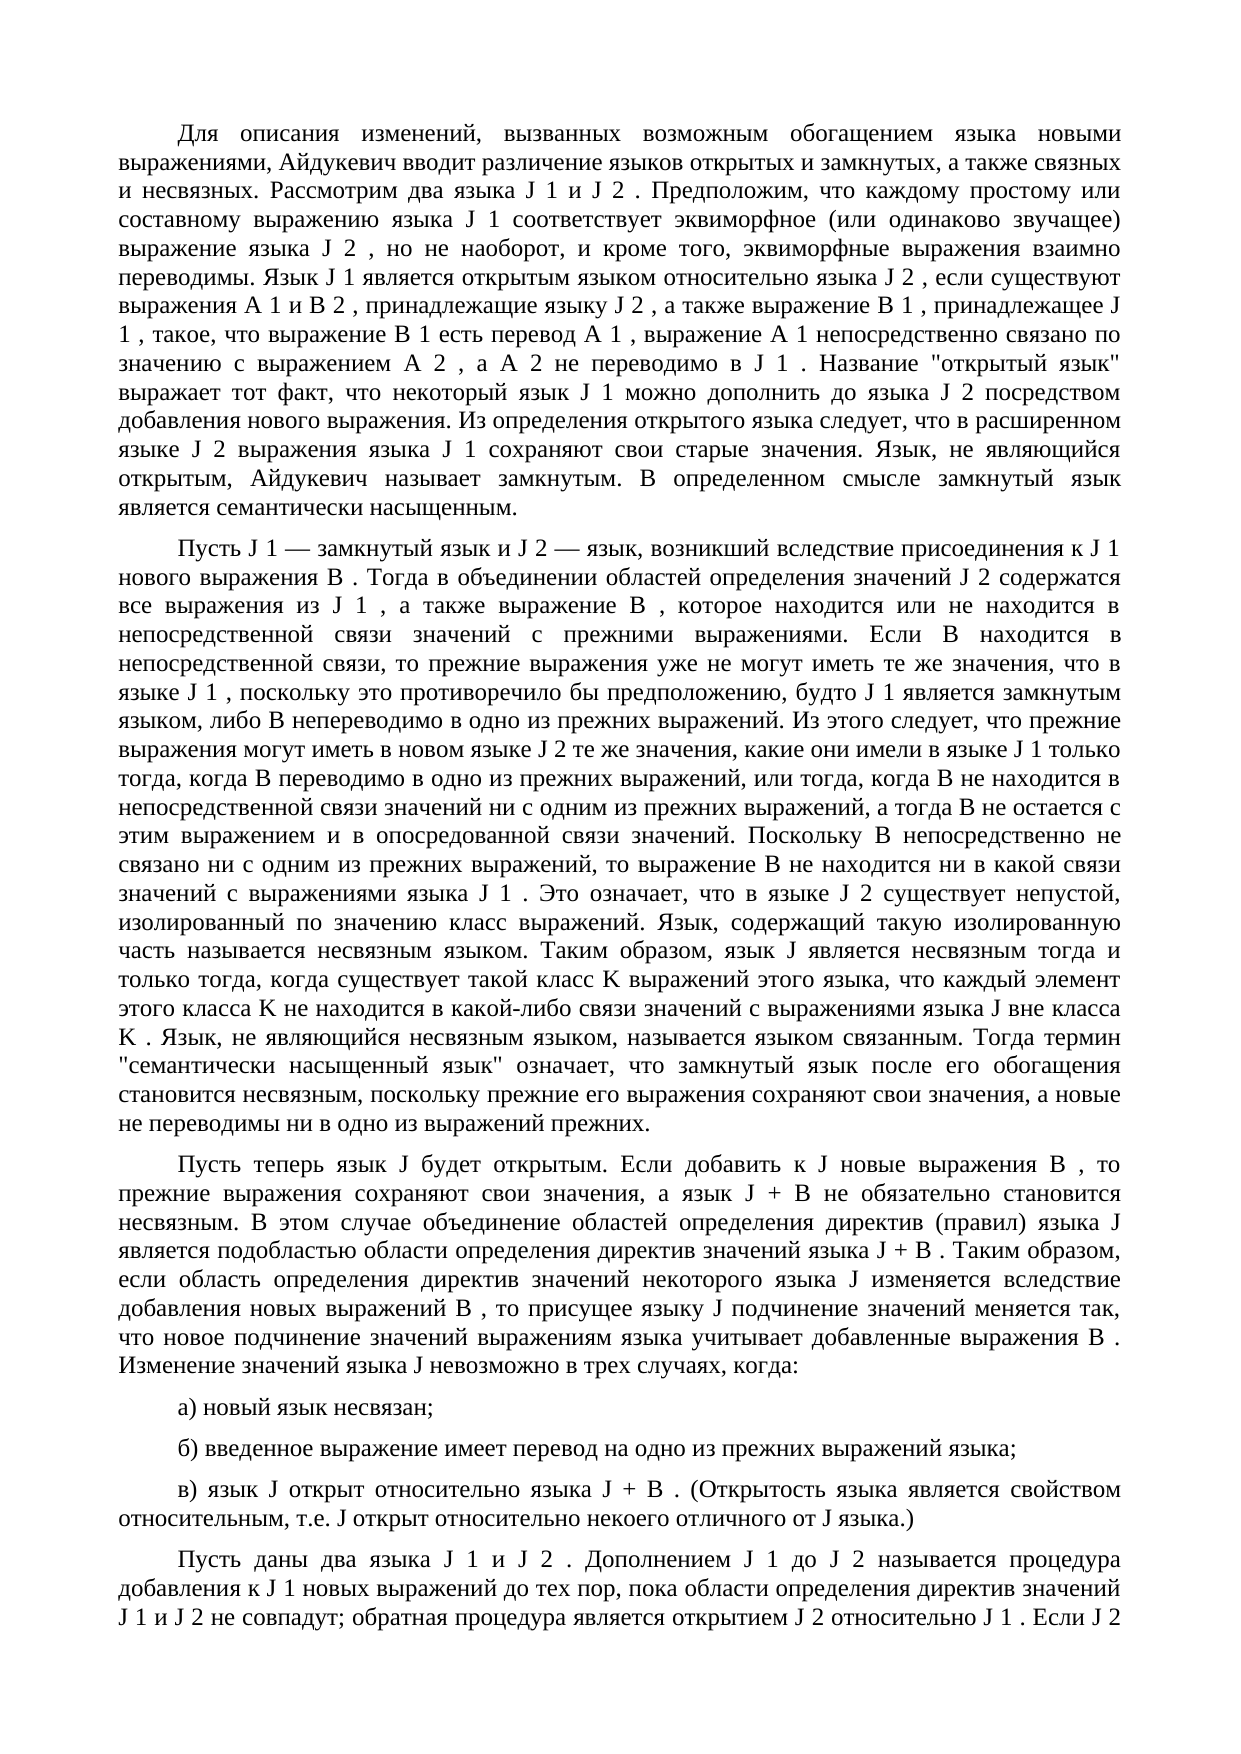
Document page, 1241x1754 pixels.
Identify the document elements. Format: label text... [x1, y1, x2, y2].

text а) новый язык несвязан; [118, 1392, 1122, 1421]
text б) введенное выражение имеет перевод на одно из прежних выражений языка; [118, 1433, 1122, 1462]
text Для описания изменений, вызванных возможным обогащением языка новыми выражениями, Айдукевич вводит различение языков открытых и замкнутых, а также связных и несвязных. Рассмотрим два языка J 1 и J 2 . Предположим, что каждому простому или составному выражению языка J 1 соответствует эквиморфное (или одинаково звучащее) выражение языка J 2 , но не наоборот, и кроме того, эквиморфные выражения взаимно переводимы. Язык J 1 является открытым языком относительно языка J 2 , если существуют выражения A 1 и B 2 , принадлежащие языку J 2 , а также выражение B 1 , принадлежащее J 1 , такое, что выражение B 1 есть перевод A 1 , выражение A 1 непосредственно связано по значению с выражением A 2 , а A 2 не переводимо в J 1 . Название "открытый язык" выражает тот факт, что некоторый язык J 1 можно дополнить до языка J 2 посредством добавления нового выражения. Из определения открытого языка следует, что в расширенном языке J 2 выражения языка J 1 сохраняют свои старые значения. Язык, не являющийся открытым, Айдукевич называет замкнутым. В определенном смысле замкнутый язык является семантически насыщенным. [118, 118, 1122, 521]
text Пусть теперь язык J будет открытым. Если добавить к J новые выражения B , то прежние выражения сохраняют свои значения, а язык J + B не обязательно становится несвязным. В этом случае объединение областей определения директив (правил) языка J является подобластью области определения директив значений языка J + B . Таким образом, если область определения директив значений некоторого языка J изменяется вследствие добавления новых выражений B , то присущее языку J подчинение значений меняется так, что новое подчинение значений выражениям языка учитывает добавленные выражения B . Изменение значений языка J невозможно в трех случаях, когда: [118, 1149, 1122, 1379]
text в) язык J открыт относительно языка J + B . (Открытость языка является свойством относительным, т.е. J открыт относительно некоего отличного от J языка.) [118, 1474, 1122, 1532]
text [118, 1544, 1122, 1631]
text Пусть J 1 — замкнутый язык и J 2 — язык, возникший вследствие присоединения к J 1 нового выражения B . Тогда в объединении областей определения значений J 2 содержатся все выражения из J 1 , а также выражение B , которое находится или не находится в непосредственной связи значений с прежними выражениями. Если B находится в непосредственной связи, то прежние выражения уже не могут иметь те же значения, что в языке J 1 , поскольку это противоречило бы предположению, будто J 1 является замкнутым языком, либо B непереводимо в одно из прежних выражений. Из этого следует, что прежние выражения могут иметь в новом языке J 2 те же значения, какие они имели в языке J 1 только тогда, когда B переводимо в одно из прежних выражений, или тогда, когда B не находится в непосредственной связи значений ни с одним из прежних выражений, а тогда B не остается с этим выражением и в опосредованной связи значений. Поскольку B непосредственно не связано ни с одним из прежних выражений, то выражение B не находится ни в какой связи значений с выражениями языка J 1 . Это означает, что в языке J 2 существует непустой, изолированный по значению класс выражений. Язык, содержащий такую изолированную часть называется несвязным языком. Таким образом, язык J является несвязным тогда и только тогда, когда существует такой класс K выражений этого языка, что каждый элемент этого класса K не находится в какой-либо связи значений с выражениями языка J вне класса K . Язык, не являющийся несвязным языком, называется языком связанным. Тогда термин "семантически насыщенный язык" означает, что замкнутый язык после его обогащения становится несвязным, поскольку прежние его выражения сохраняют свои значения, а новые не переводимы ни в одно из выражений прежних. [118, 533, 1122, 1137]
